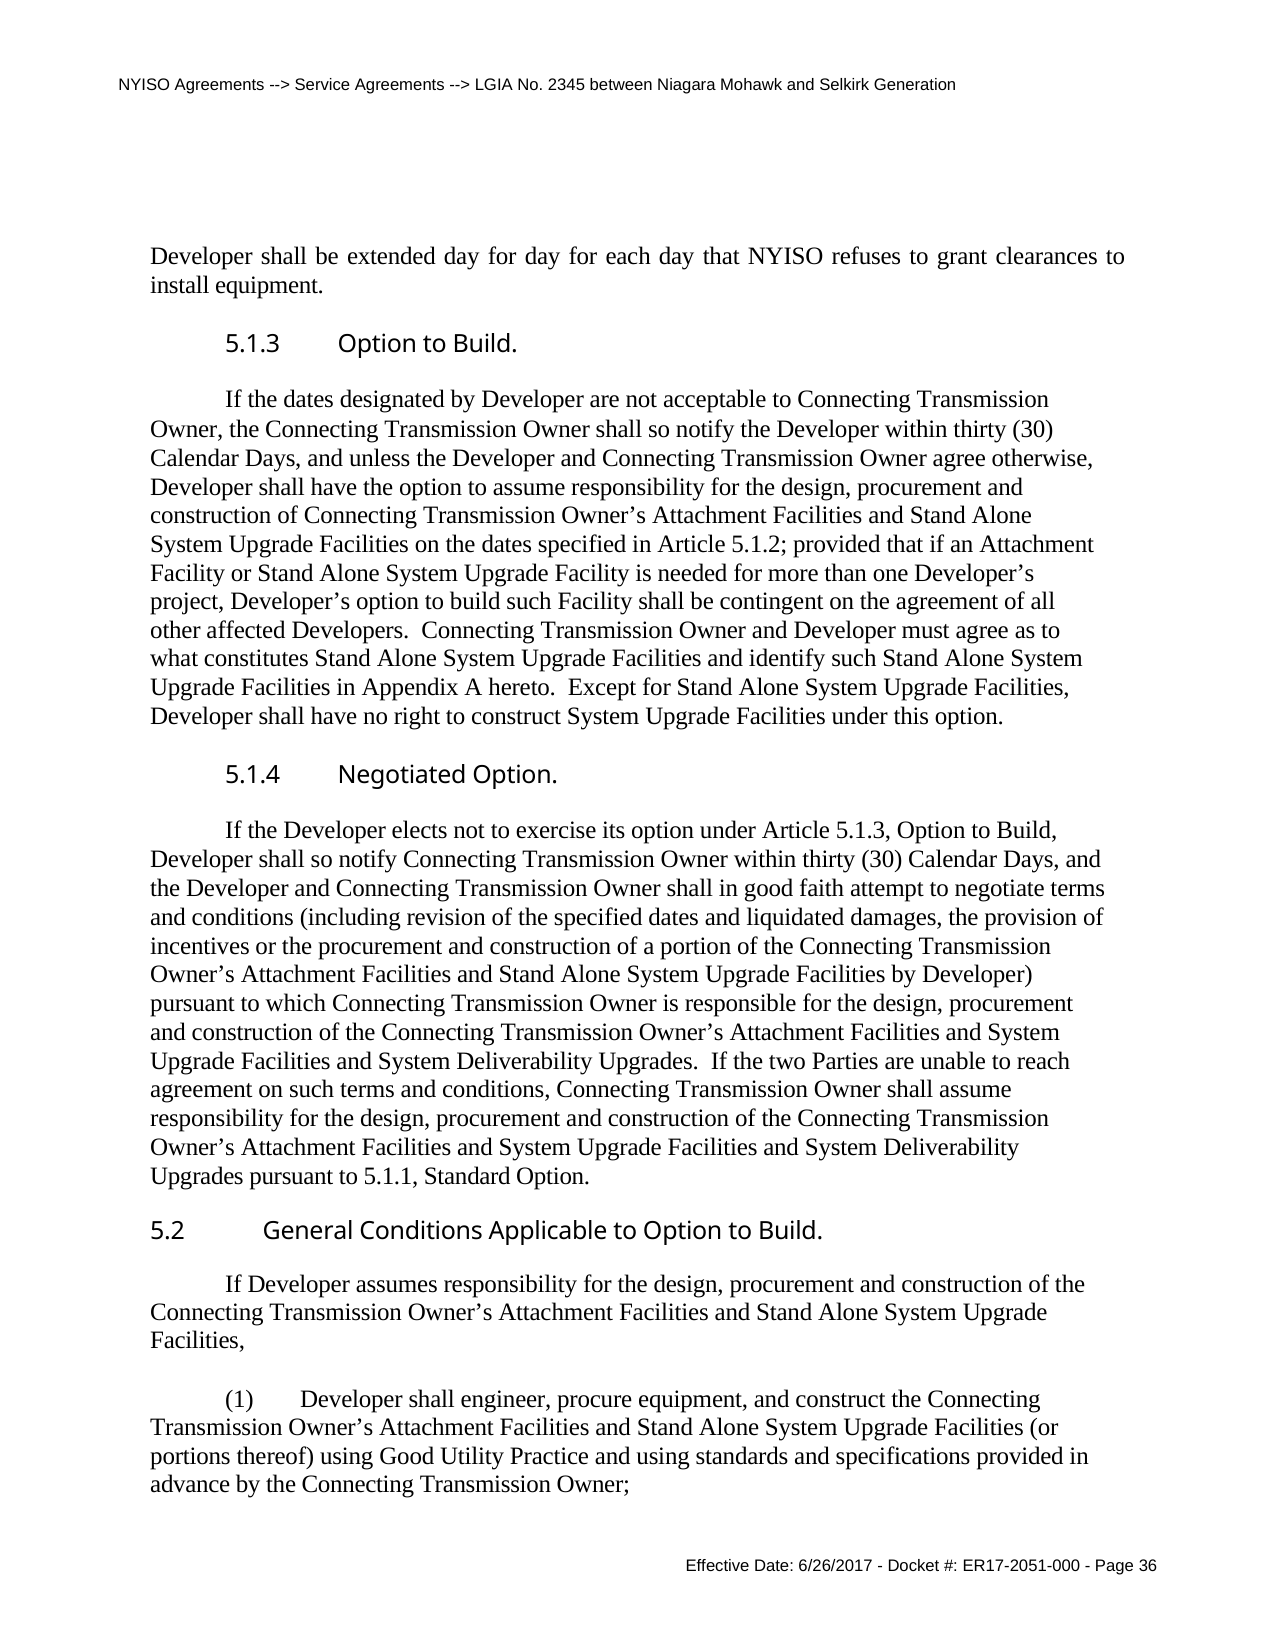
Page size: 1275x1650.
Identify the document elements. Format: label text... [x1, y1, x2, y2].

text Developer shall so notify Connecting Transmission Owner within thirty (30) Calendar Days, and the Developer and Connecting Transmission Owner shall in good faith attempt to negotiate terms and conditions (including revision of the specified dates and liquidated damages, the provision of incentives or the procurement and construction of a portion of the Connecting Transmission Owner’s Attachment Facilities and Stand Alone System Upgrade Facilities by Developer) pursuant to which Connecting Transmission Owner is responsible for the design, procurement and construction of the Connecting Transmission Owner’s Attachment Facilities and System Upgrade Facilities and System Deliverability Upgrades. If the two Parties are unable to reach agreement on such terms and conditions, Connecting Transmission Owner shall assume responsibility for the design, procurement and construction of the Connecting Transmission Owner’s Attachment Facilities and System Upgrade Facilities and System Deliverability Upgrades pursuant to 5.1.1, Standard Option. [150, 845, 1144, 1190]
text 5.1.3 Option to Build. [225, 329, 1275, 358]
text 5.1.4 Negotiated Option. [225, 760, 1275, 789]
text Owner, the Connecting Transmission Owner shall so notify the Developer within thirty (30) [150, 414, 1275, 443]
text If the Developer elects not to exercise its option under Article 5.1.3, Option to Build, [225, 816, 1275, 844]
text If Developer assumes responsibility for the design, procurement and construction of the Connecting Transmission Owner’s Attachment Facilities and Stand Alone System Upgrade Facilities, [150, 1270, 1123, 1354]
text Calendar Days, and unless the Developer and Connecting Transmission Owner agree otherwise, Developer shall have the option to assume responsibility for the design, procurement and construction of Connecting Transmission Owner’s Attachment Facilities and Stand Alone System Upgrade Facilities on the dates specified in Article 5.1.2; provided that if an Attachment Facility or Stand Alone System Upgrade Facility is needed for more than one Developer’s project, Developer’s option to build such Facility shall be contingent on the agreement of all other affected Developers. Connecting Transmission Owner and Developer must agree as to what constitutes Stand Alone System Upgrade Facilities and identify such Stand Alone System Upgrade Facilities in Appendix A hereto. Except for Stand Alone System Upgrade Facilities, Developer shall have no right to construct System Upgrade Facilities under this option. [150, 443, 1134, 730]
text 5.2 General Conditions Applicable to Option to Build. [150, 1216, 1275, 1245]
text (1) Developer shall engineer, procure equipment, and construct the Connecting Transmission Owner’s Attachment Facilities and Stand Alone System Upgrade Facilities (or portions thereof) using Good Utility Practice and using standards and specifications provided in advance by the Connecting Transmission Owner; [150, 1384, 1128, 1498]
text If the dates designated by Developer are not acceptable to Connecting Transmission [225, 385, 1275, 414]
text Developer shall be extended day for day for each day that NYISO refuses to grant clearances to install equipment. [150, 241, 1126, 299]
